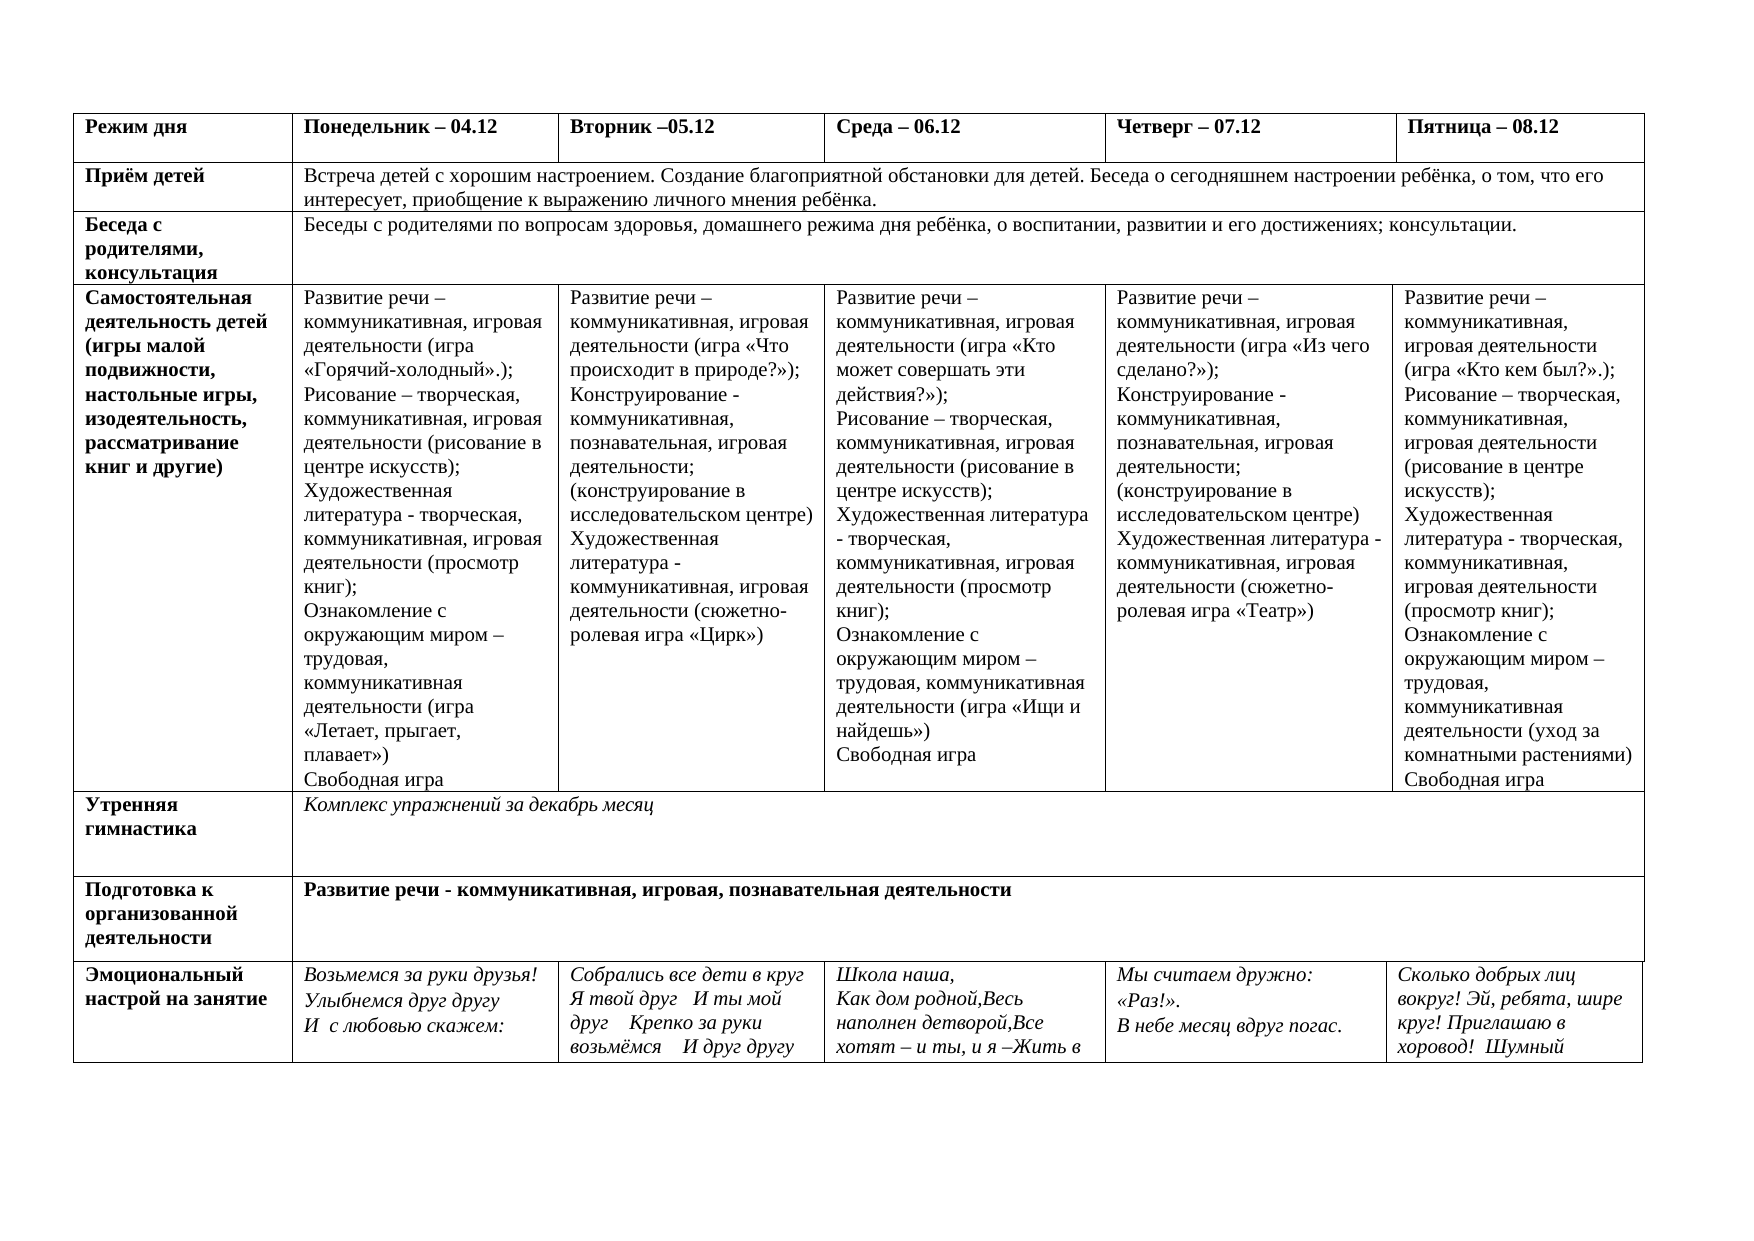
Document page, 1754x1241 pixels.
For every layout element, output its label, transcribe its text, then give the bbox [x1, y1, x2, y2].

table_header Режим дня [74, 114, 292, 162]
table_header Вторник –05.12 [559, 114, 824, 162]
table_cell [559, 962, 824, 1062]
table_cell Комплекс упражнений за декабрь месяц [293, 792, 1644, 876]
table_cell Беседы с родителями по вопросам здоровья, домашнего режима дня ребёнка, о воспитании, развитии и его достижениях; консультации. [293, 212, 1644, 284]
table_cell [293, 962, 558, 1062]
table_cell Утренняя гимнастика [74, 792, 292, 876]
table_cell Развитие речи – коммуникативная, игровая деятельности (игра «Что происходит в природе?»); Конструирование - коммуникативная, познавательная, игровая деятельности; (конструирование в исследовательском центре) Художественная литература - коммуникативная, игровая деятельности (сюжетно-ролевая игра «Цирк») [559, 285, 824, 791]
table_cell Приём детей [74, 163, 292, 211]
table_header Среда – 06.12 [825, 114, 1105, 162]
table_header Пятница – 08.12 [1397, 114, 1644, 162]
table_cell Развитие речи – коммуникативная, игровая деятельности (игра «Горячий-холодный».); Рисование – творческая, коммуникативная, игровая деятельности (рисование в центре искусств); Художественная литература - творческая, коммуникативная, игровая деятельности (просмотр книг); Ознакомление с окружающим миром – трудовая, коммуникативная деятельности (игра «Летает, прыгает, плавает») Свободная игра [293, 285, 558, 791]
table_cell Встреча детей с хорошим настроением. Создание благоприятной обстановки для детей. Беседа о сегодняшнем настроении ребёнка, о том, что его интересует, приобщение к выражению личного мнения ребёнка. [293, 163, 1644, 211]
table_cell Самостоятельная деятельность детей (игры малой подвижности, настольные игры, изодеятельность, рассматривание книг и другие) [74, 285, 292, 791]
table_cell Подготовка к организованной деятельности [74, 877, 292, 961]
table_cell Развитие речи – коммуникативная, игровая деятельности (игра «Кто кем был?».); Рисование – творческая, коммуникативная, игровая деятельности (рисование в центре искусств); Художественная литература - творческая, коммуникативная, игровая деятельности (просмотр книг); Ознакомление с окружающим миром – трудовая, коммуникативная деятельности (уход за комнатными растениями) Свободная игра [1393, 285, 1644, 791]
table_cell Развитие речи - коммуникативная, игровая, познавательная деятельности [293, 877, 1644, 961]
table_cell Беседа с родителями, консультация [74, 212, 292, 284]
table_header Понедельник – 04.12 [293, 114, 558, 162]
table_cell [1106, 962, 1386, 1062]
table_header Четверг – 07.12 [1106, 114, 1396, 162]
table_cell Развитие речи – коммуникативная, игровая деятельности (игра «Из чего сделано?»); Конструирование - коммуникативная, познавательная, игровая деятельности; (конструирование в исследовательском центре) Художественная литература - коммуникативная, игровая деятельности (сюжетно-ролевая игра «Театр») [1106, 285, 1392, 791]
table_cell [825, 962, 1105, 1062]
table_cell Развитие речи – коммуникативная, игровая деятельности (игра «Кто может совершать эти действия?»); Рисование – творческая, коммуникативная, игровая деятельности (рисование в центре искусств); Художественная литература - творческая, коммуникативная, игровая деятельности (просмотр книг); Ознакомление с окружающим миром – трудовая, коммуникативная деятельности (игра «Ищи и найдешь») Свободная игра [825, 285, 1105, 791]
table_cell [1387, 962, 1642, 1062]
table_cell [74, 962, 292, 1062]
